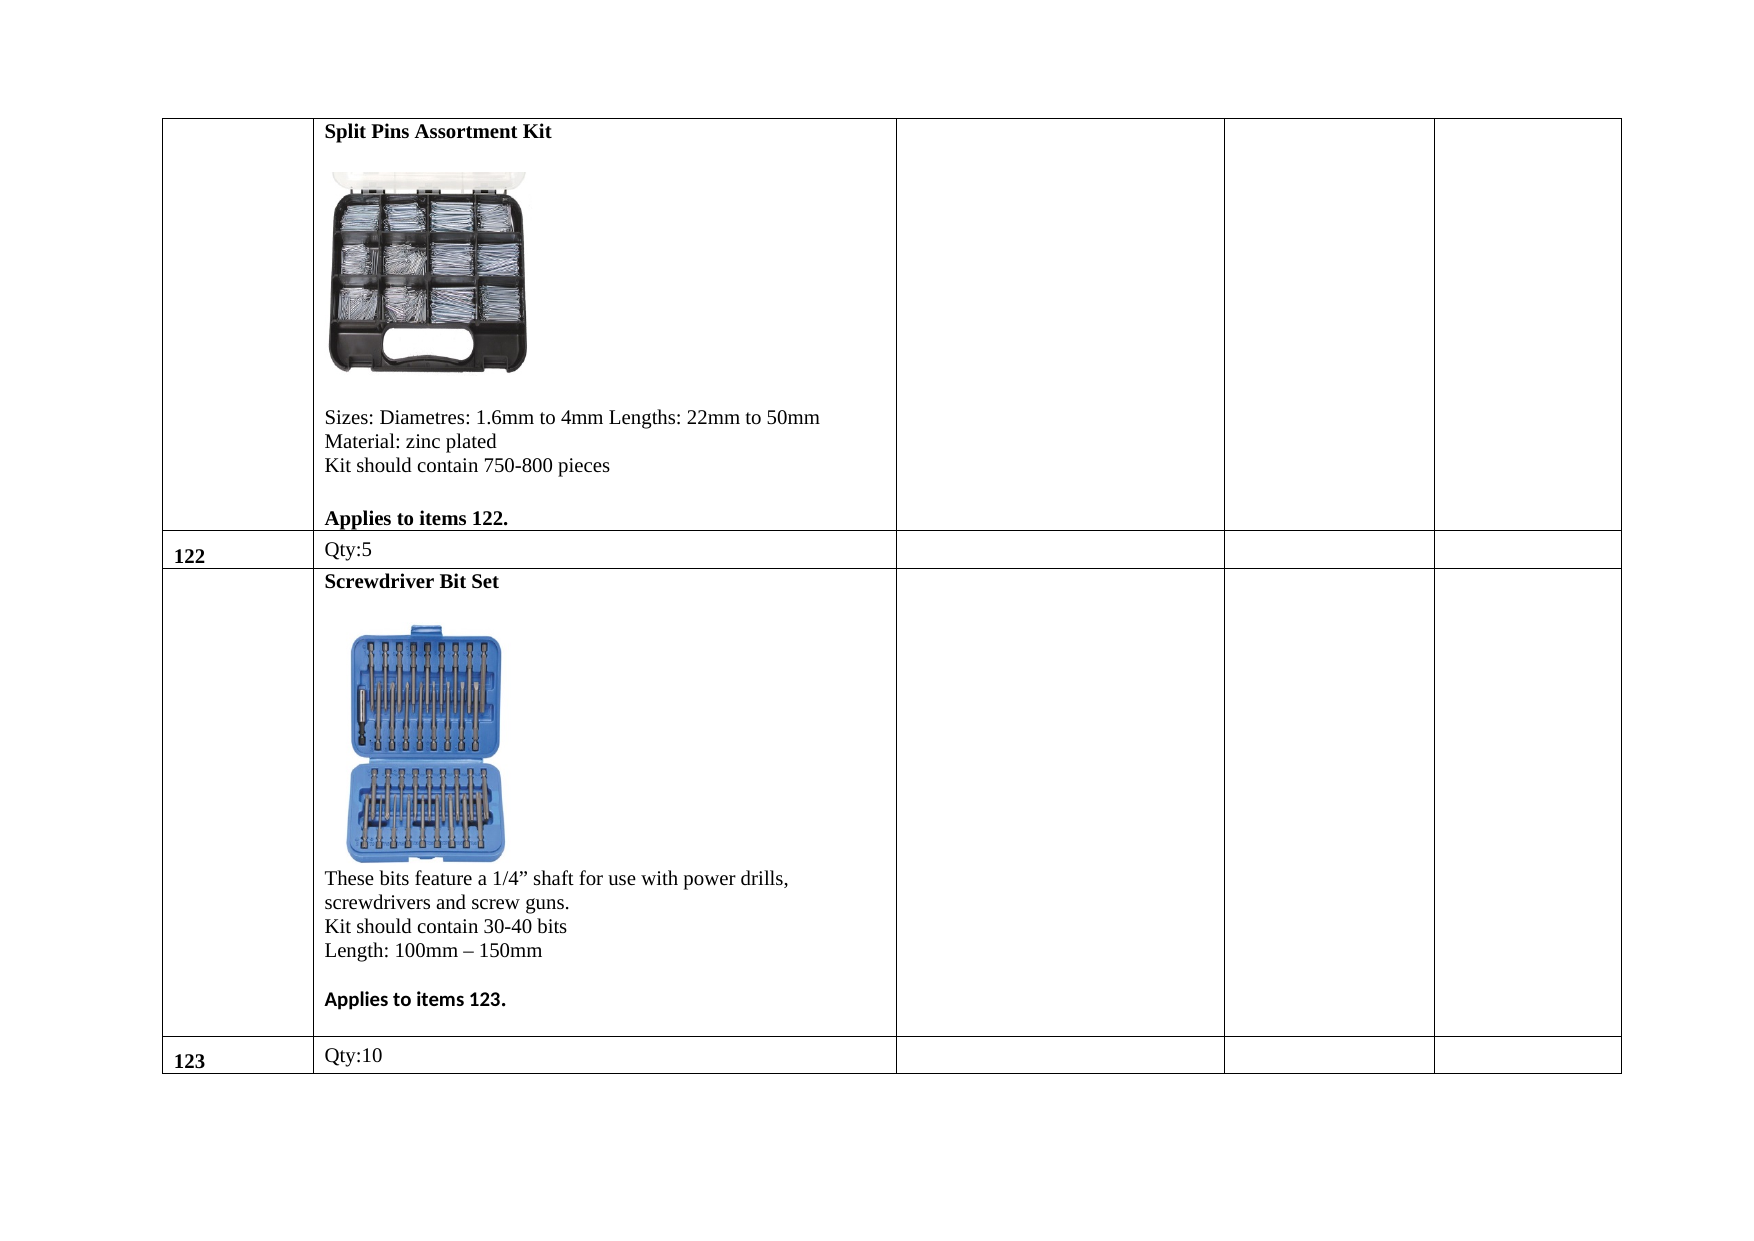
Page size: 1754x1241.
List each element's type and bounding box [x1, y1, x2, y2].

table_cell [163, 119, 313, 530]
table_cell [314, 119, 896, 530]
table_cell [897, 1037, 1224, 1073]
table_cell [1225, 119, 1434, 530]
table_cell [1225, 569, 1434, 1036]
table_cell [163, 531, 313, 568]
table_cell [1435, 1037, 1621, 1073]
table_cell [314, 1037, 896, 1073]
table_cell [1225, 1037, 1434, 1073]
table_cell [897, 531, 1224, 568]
picture [324, 622, 528, 866]
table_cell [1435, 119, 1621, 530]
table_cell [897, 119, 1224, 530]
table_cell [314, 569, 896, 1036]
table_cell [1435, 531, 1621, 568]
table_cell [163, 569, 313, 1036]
picture [324, 172, 533, 376]
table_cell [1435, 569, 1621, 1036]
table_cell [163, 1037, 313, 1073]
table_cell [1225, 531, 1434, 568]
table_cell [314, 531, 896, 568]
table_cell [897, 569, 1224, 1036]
